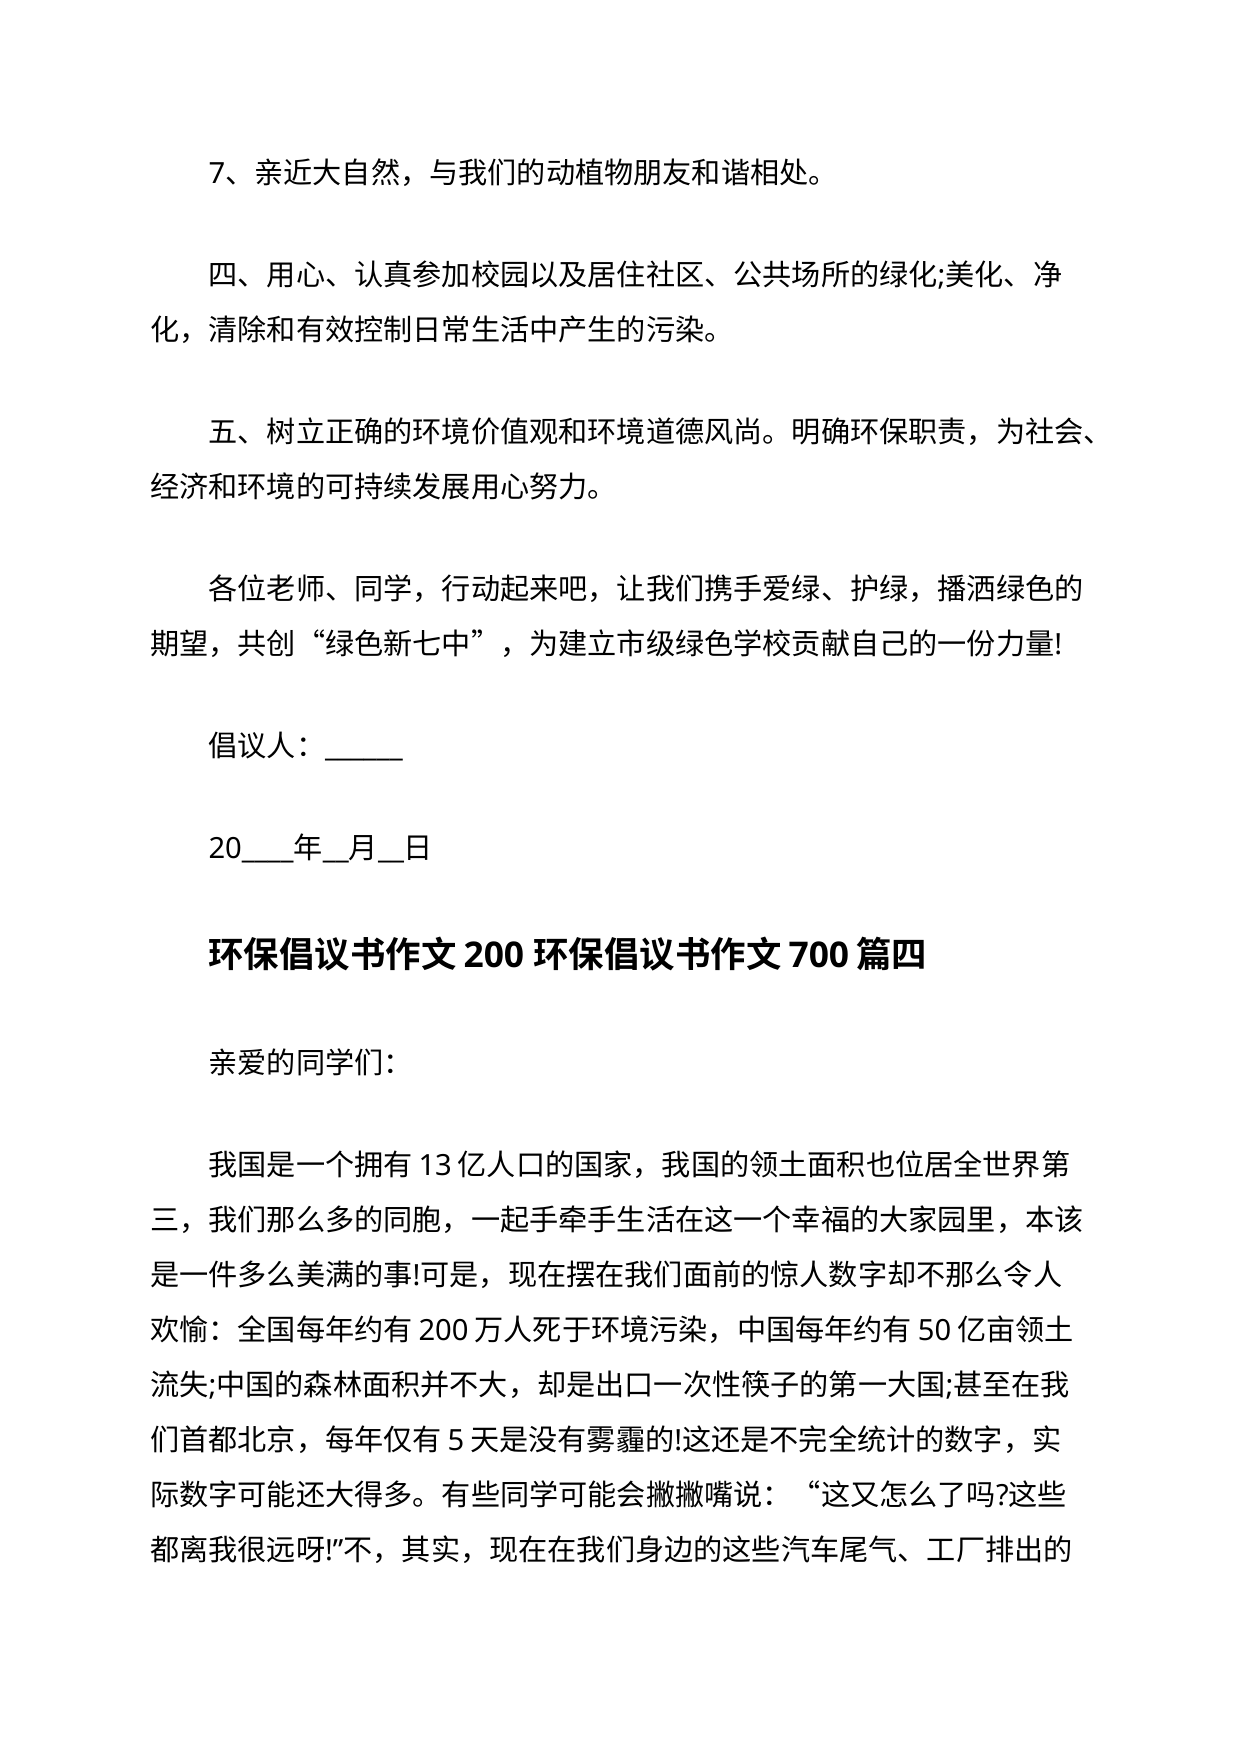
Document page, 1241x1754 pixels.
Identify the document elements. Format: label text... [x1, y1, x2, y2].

text 亲爱的同学们： [150, 1040, 1090, 1082]
text 各位老师、同学，行动起来吧，让我们携手爱绿、护绿，播洒绿色的期望，共创“绿色新七中”，为建立市级绿色学校贡献自己的一份力量! [150, 565, 1090, 663]
text 倡议人：______ [150, 722, 1090, 765]
text 20____年__月__日 [150, 824, 1090, 867]
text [150, 1142, 1090, 1569]
text 7、亲近大自然，与我们的动植物朋友和谐相处。 [150, 150, 1090, 192]
text 四、用心、认真参加校园以及居住社区、公共场所的绿化;美化、净化，清除和有效控制日常生活中产生的污染。 [150, 252, 1090, 349]
text 五、树立正确的环境价值观和环境道德风尚。明确环保职责，为社会、经济和环境的可持续发展用心努力。 [150, 409, 1090, 506]
text 环保倡议书作文200 环保倡议书作文700篇四 [150, 926, 1090, 978]
